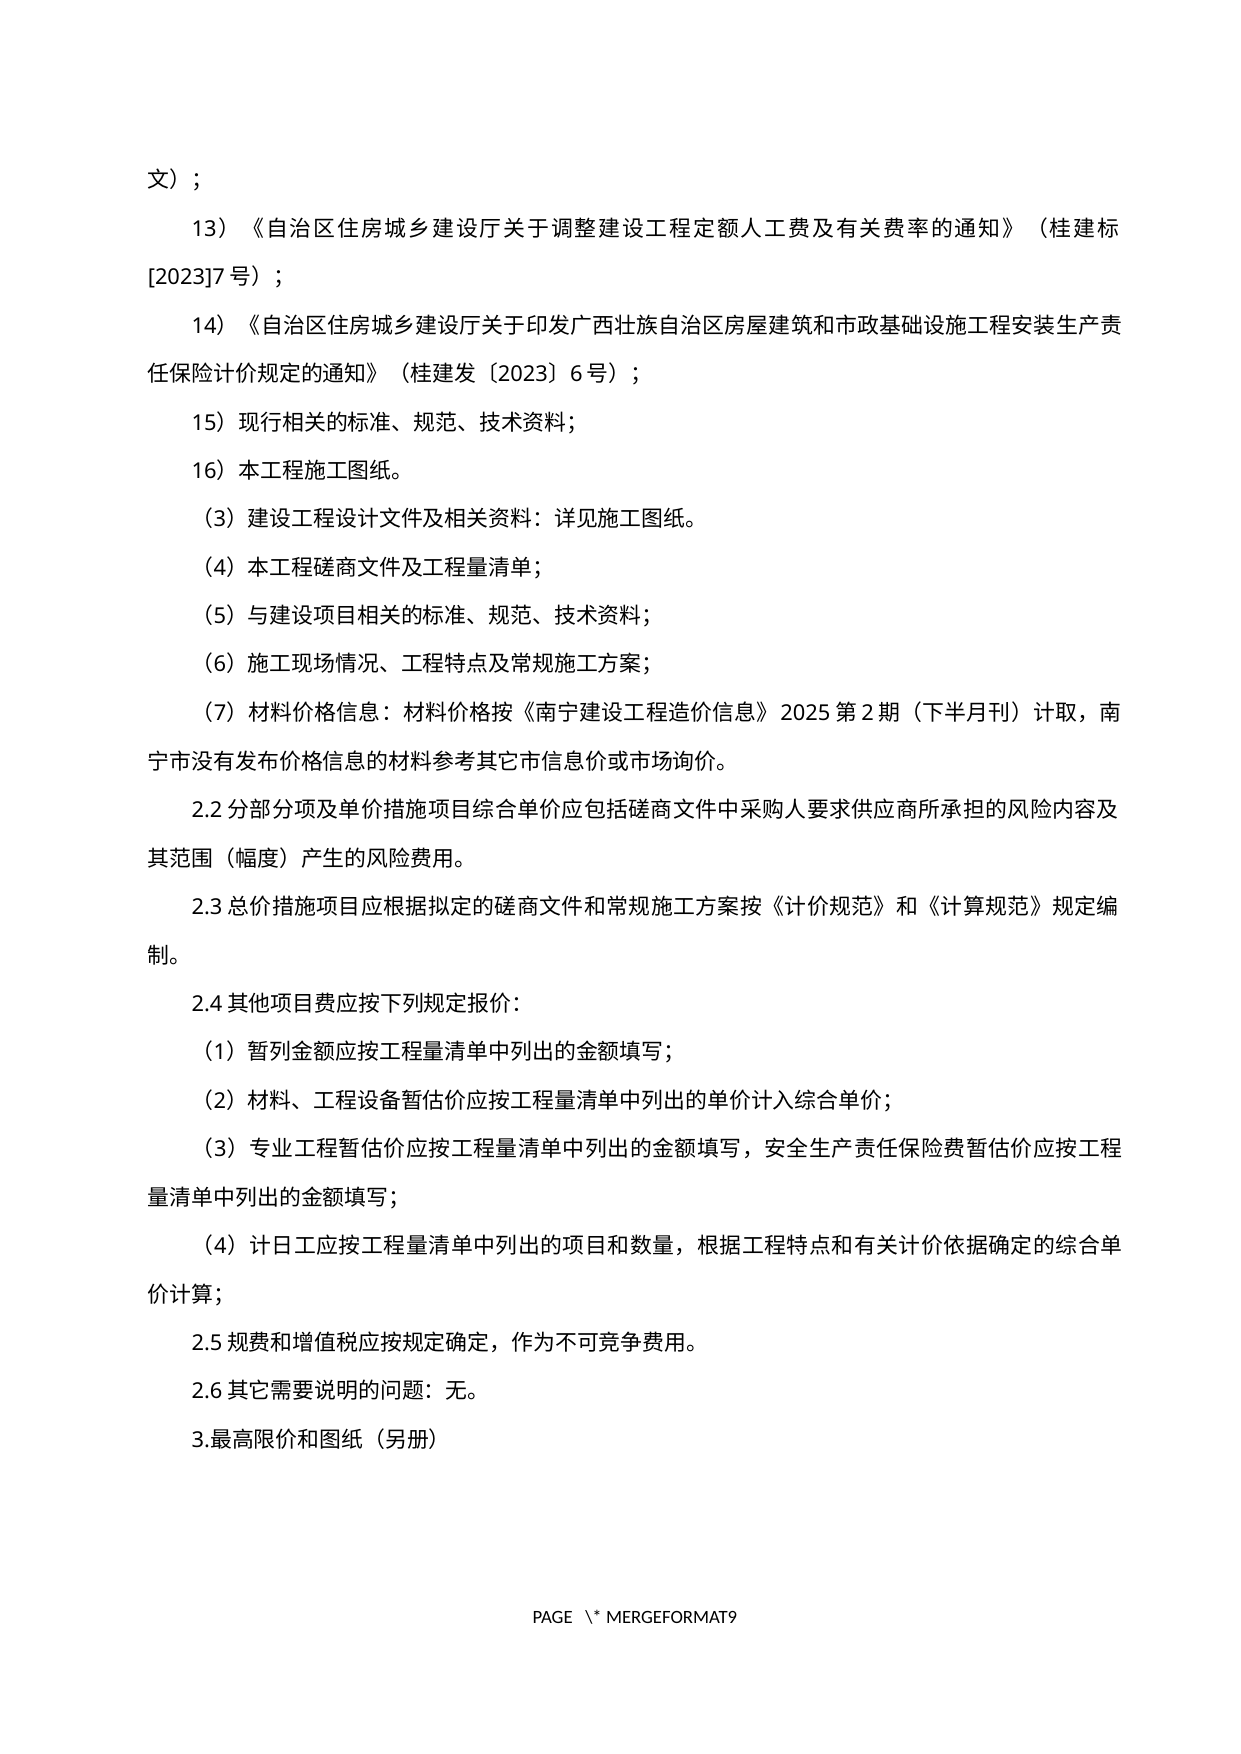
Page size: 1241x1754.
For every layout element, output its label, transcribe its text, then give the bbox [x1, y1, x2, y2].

text （4）计日工应按工程量清单中列出的项目和数量，根据工程特点和有关计价依据确定的综合单价计算； [148, 1228, 1122, 1309]
text 13）《自治区住房城乡建设厅关于调整建设工程定额人工费及有关费率的通知》（桂建标[2023]7号）； [148, 210, 1122, 292]
text 15）现行相关的标准、规范、技术资料； [148, 404, 1122, 437]
text （3）建设工程设计文件及相关资料：详见施工图纸。 [148, 501, 1122, 534]
text （4）本工程磋商文件及工程量清单； [148, 549, 1122, 582]
text 14）《自治区住房城乡建设厅关于印发广西壮族自治区房屋建筑和市政基础设施工程安装生产责任保险计价规定的通知》（桂建发〔2023〕6号）； [148, 307, 1122, 389]
text （3）专业工程暂估价应按工程量清单中列出的金额填写，安全生产责任保险费暂估价应按工程量清单中列出的金额填写； [148, 1131, 1122, 1212]
text （5）与建设项目相关的标准、规范、技术资料； [148, 598, 1122, 630]
text 2.5规费和增值税应按规定确定，作为不可竞争费用。 [148, 1325, 1122, 1357]
text 3.最高限价和图纸（另册） [148, 1422, 1122, 1454]
text 2.2分部分项及单价措施项目综合单价应包括磋商文件中采购人要求供应商所承担的风险内容及其范围（幅度）产生的风险费用。 [148, 792, 1122, 873]
text （6）施工现场情况、工程特点及常规施工方案； [148, 646, 1122, 679]
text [148, 162, 1122, 194]
text 16）本工程施工图纸。 [148, 453, 1122, 485]
text 2.4其他项目费应按下列规定报价： [148, 986, 1122, 1018]
text （2）材料、工程设备暂估价应按工程量清单中列出的单价计入综合单价； [148, 1082, 1122, 1115]
text 2.6其它需要说明的问题：无。 [148, 1373, 1122, 1406]
text 2.3总价措施项目应根据拟定的磋商文件和常规施工方案按《计价规范》和《计算规范》规定编制。 [148, 889, 1122, 970]
text （7）材料价格信息：材料价格按《南宁建设工程造价信息》2025第2期（下半月刊）计取，南宁市没有发布价格信息的材料参考其它市信息价或市场询价。 [148, 694, 1122, 776]
text （1）暂列金额应按工程量清单中列出的金额填写； [148, 1034, 1122, 1067]
